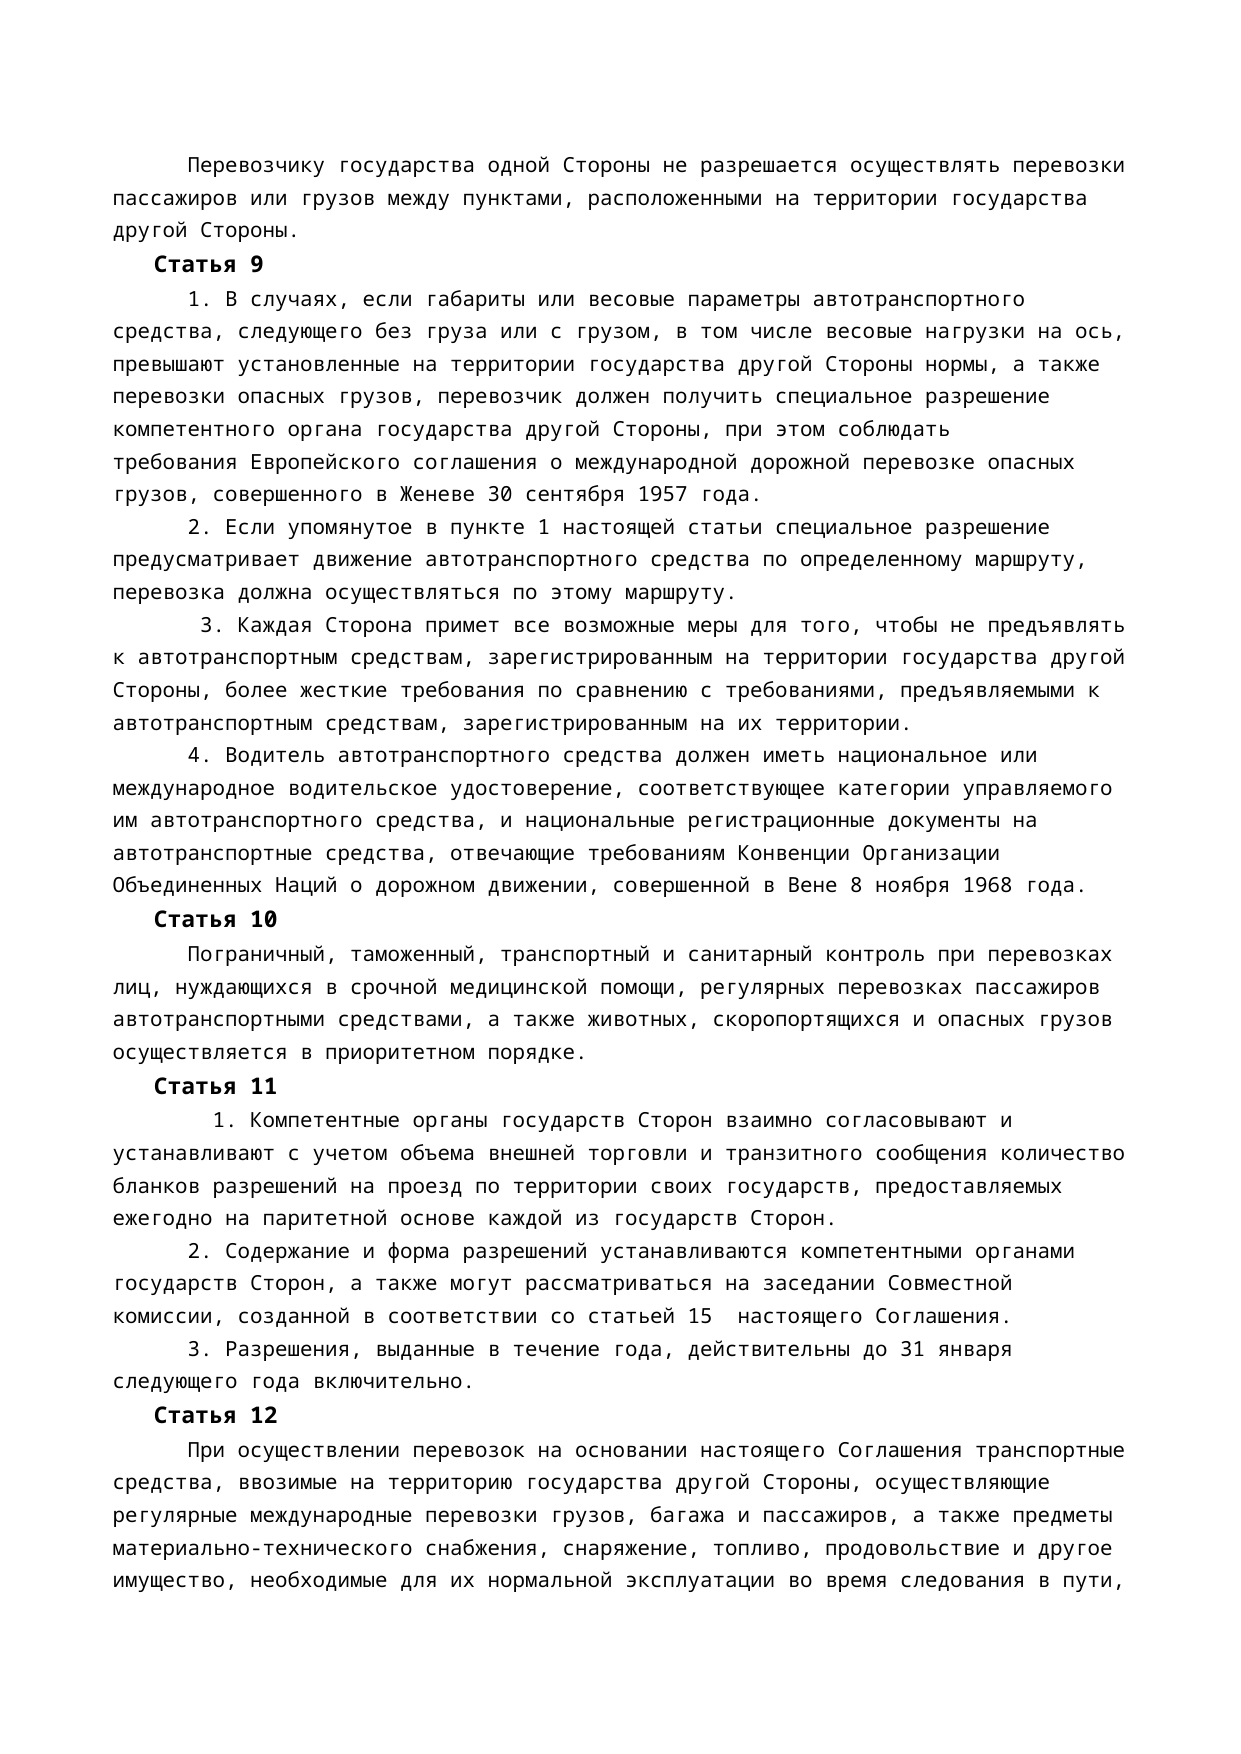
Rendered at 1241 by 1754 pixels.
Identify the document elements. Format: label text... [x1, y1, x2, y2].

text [112, 1435, 1128, 1594]
text Статья 9 [112, 248, 1128, 279]
text Перевозчику государства одной Стороны не разрешается осуществлять перевозки пассажиров или грузов между пунктами, расположенными на территории государства другой Стороны. [112, 150, 1128, 244]
text Статья 12 [112, 1399, 1128, 1430]
text 1. Компетентные органы государств Сторон взаимно согласовывают и устанавливают с учетом объема внешней торговли и транзитного сообщения количество бланков разрешений на проезд по территории своих государств, предоставляемых ежегодно на паритетной основе каждой из государств Сторон. 2. Содержание и форма разрешений устанавливаются компетентными органами государств Сторон, а также могут рассматриваться на заседании Совместной комиссии, созданной в соответствии со статьей 15 настоящего Соглашения. 3. Разрешения, выданные в течение года, действительны до 31 января следующего года включительно. [112, 1106, 1128, 1395]
text Статья 10 [112, 903, 1128, 934]
text Пограничный, таможенный, транспортный и санитарный контроль при перевозках лиц, нуждающихся в срочной медицинской помощи, регулярных перевозках пассажиров автотранспортными средствами, а также животных, скоропортящихся и опасных грузов осуществляется в приоритетном порядке. [112, 939, 1128, 1065]
text Статья 11 [112, 1069, 1128, 1101]
text 1. В случаях, если габариты или весовые параметры автотранспортного средства, следующего без груза или с грузом, в том числе весовые нагрузки на ось, превышают установленные на территории государства другой Стороны нормы, а также перевозки опасных грузов, перевозчик должен получить специальное разрешение компетентного органа государства другой Стороны, при этом соблюдать требования Европейского соглашения о международной дорожной перевозке опасных грузов, совершенного в Женеве 30 сентября 1957 года. 2. Если упомянутое в пункте 1 настоящей статьи специальное разрешение предусматривает движение автотранспортного средства по определенному маршруту, перевозка должна осуществляться по этому маршруту. 3. Каждая Сторона примет все возможные меры для того, чтобы не предъявлять к автотранспортным средствам, зарегистрированным на территории государства другой Стороны, более жесткие требования по сравнению с требованиями, предъявляемыми к автотранспортным средствам, зарегистрированным на их территории. 4. Водитель автотранспортного средства должен иметь национальное или международное водительское удостоверение, соответствующее категории управляемого им автотранспортного средства, и национальные регистрационные документы на автотранспортные средства, отвечающие требованиям Конвенции Организации Объединенных Наций о дорожном движении, совершенной в Вене 8 ноября 1968 года. [112, 284, 1128, 899]
